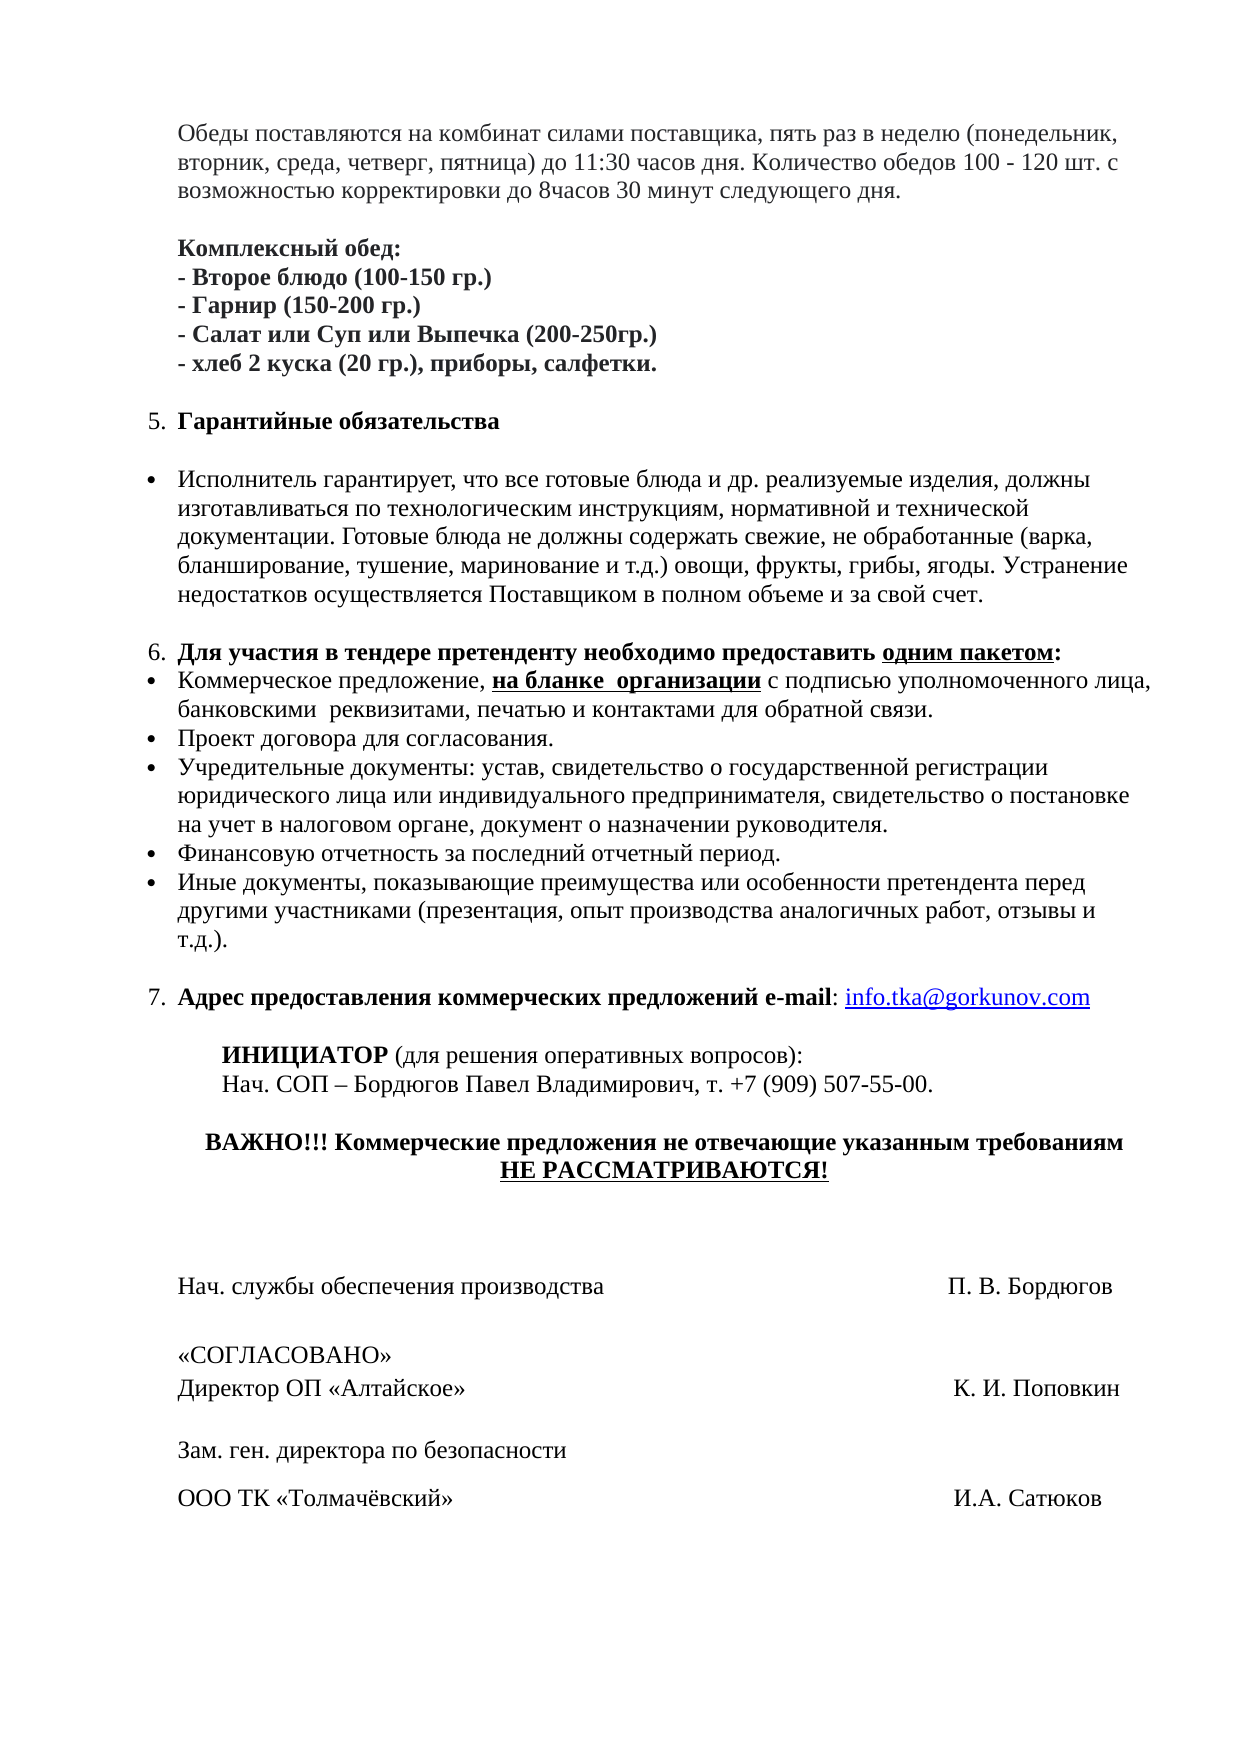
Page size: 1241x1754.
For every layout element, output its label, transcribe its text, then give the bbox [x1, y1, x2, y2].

list Обеды поставляются на комбинат силами поставщика, пять раз в неделю (понедельник, вторник, среда, четверг, пятница) до 11:30 часов дня. Количество обедов 100 - 120 шт. с возможностью корректировки до 8часов 30 минут следующего дня. [177, 118, 1152, 204]
list Адрес предоставления коммерческих предложений e-mail: info.tka@gorkunov.com [148, 982, 1152, 1011]
list - Второе блюдо (100-150 гр.) [177, 262, 1152, 291]
text Зам. ген. директора по безопасности [177, 1435, 1152, 1464]
list Исполнитель гарантирует, что все готовые блюда и др. реализуемые изделия, должны изготавливаться по технологическим инструкциям, нормативной и технической документации. Готовые блюда не должны содержать свежие, не обработанные (варка, бланширование, тушение, маринование и т.д.) овощи, фрукты, грибы, ягоды. Устранение недостатков осуществляется Поставщиком в полном объеме и за свой счет. [148, 464, 1152, 608]
list - Салат или Суп или Выпечка (200-250гр.) [177, 319, 1152, 348]
text ВАЖНО!!! Коммерческие предложения не отвечающие указанным требованиям НЕ РАССМАТРИВАЮТСЯ! [177, 1127, 1152, 1184]
list - Гарнир (150-200 гр.) [177, 291, 1152, 319]
list Проект договора для согласования. [148, 723, 1152, 752]
list Иные документы, показывающие преимущества или особенности претендента перед другими участниками (презентация, опыт производства аналогичных работ, отзывы и т.д.). [148, 867, 1152, 953]
text ИНИЦИАТОР (для решения оперативных вопросов): Нач. СОП – Бордюгов Павел Владимирович, т. +7 (909) 507-55-00. [222, 1040, 1152, 1098]
list Учредительные документы: устав, свидетельство о государственной регистрации юридического лица или индивидуального предпринимателя, свидетельство о постановке на учет в налоговом органе, документ о назначении руководителя. [148, 752, 1152, 838]
list Гарантийные обязательства [148, 406, 1152, 435]
list Нач. службы обеспечения производства П. В. Бордюгов [177, 1271, 1152, 1300]
list Комплексный обед: [177, 233, 1152, 262]
list «СОГЛАСОВАНО» [177, 1340, 1152, 1369]
text ООО ТК «Толмачёвский» И.А. Сатюков [177, 1483, 1152, 1511]
list Директор ОП «Алтайское» К. И. Поповкин [177, 1373, 1152, 1402]
list Финансовую отчетность за последний отчетный период. [148, 838, 1152, 867]
list Для участия в тендере претенденту необходимо предоставить одним пакетом: [148, 637, 1152, 666]
list Коммерческое предложение, на бланке организации с подписью уполномоченного лица, банковскими реквизитами, печатью и контактами для обратной связи. [148, 666, 1152, 723]
list - хлеб 2 куска (20 гр.), приборы, салфетки. [177, 348, 1152, 377]
